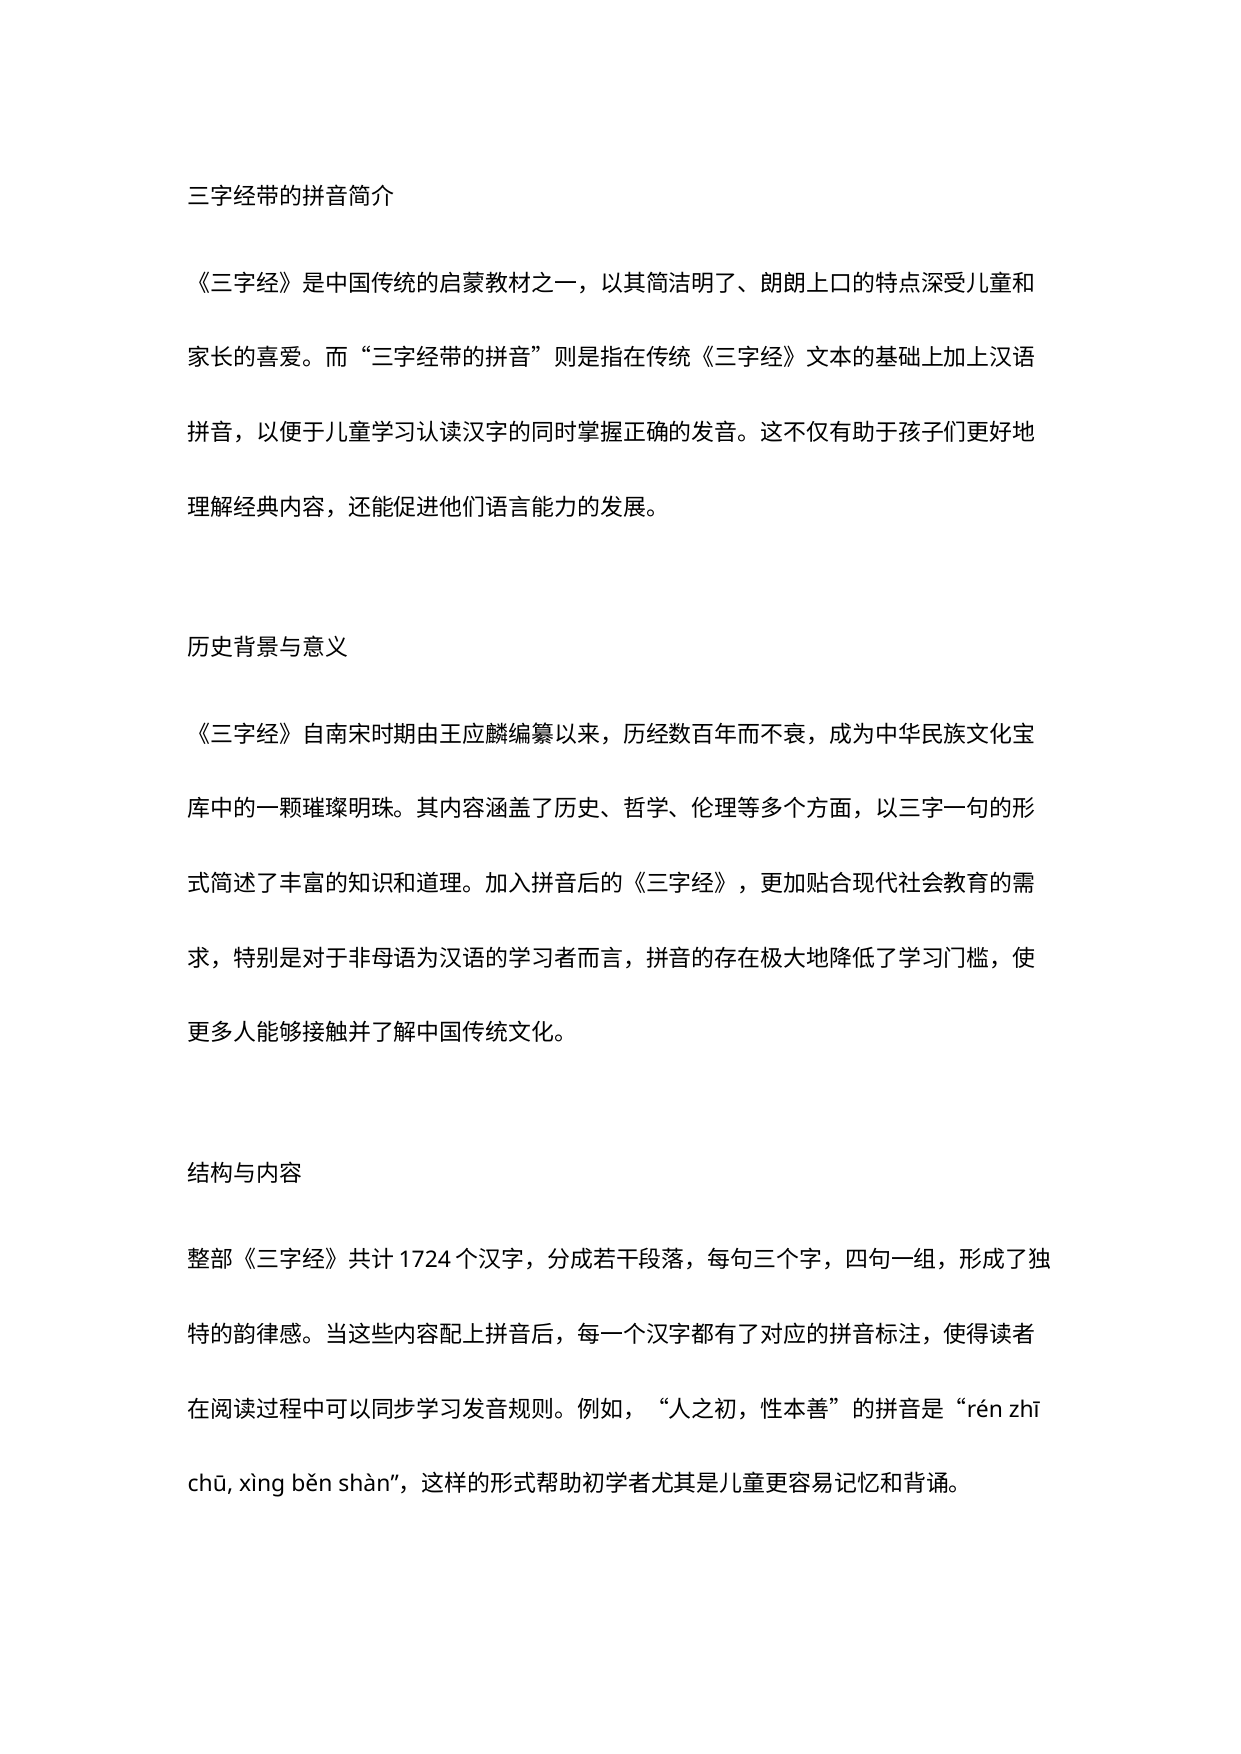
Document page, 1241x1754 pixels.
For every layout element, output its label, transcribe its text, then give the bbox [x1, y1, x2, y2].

text 结构与内容 [187, 1139, 1053, 1204]
text 《三字经》是中国传统的启蒙教材之一，以其简洁明了、朗朗上口的特点深受儿童和家长的喜爱。而“三字经带的拼音”则是指在传统《三字经》文本的基础上加上汉语拼音，以便于儿童学习认读汉字的同时掌握正确的发音。这不仅有助于孩子们更好地理解经典内容，还能促进他们语言能力的发展。 [187, 248, 1053, 538]
text 三字经带的拼音简介 [187, 162, 1053, 227]
text 《三字经》自南宋时期由王应麟编纂以来，历经数百年而不衰，成为中华民族文化宝库中的一颗璀璨明珠。其内容涵盖了历史、哲学、伦理等多个方面，以三字一句的形式简述了丰富的知识和道理。加入拼音后的《三字经》，更加贴合现代社会教育的需求，特别是对于非母语为汉语的学习者而言，拼音的存在极大地降低了学习门槛，使更多人能够接触并了解中国传统文化。 [187, 699, 1053, 1063]
text 整部《三字经》共计1724个汉字，分成若干段落，每句三个字，四句一组，形成了独特的韵律感。当这些内容配上拼音后，每一个汉字都有了对应的拼音标注，使得读者在阅读过程中可以同步学习发音规则。例如，“人之初，性本善”的拼音是“rén zhī chū, xìng běn shàn”，这样的形式帮助初学者尤其是儿童更容易记忆和背诵。 [187, 1225, 1053, 1514]
text 历史背景与意义 [187, 613, 1053, 678]
